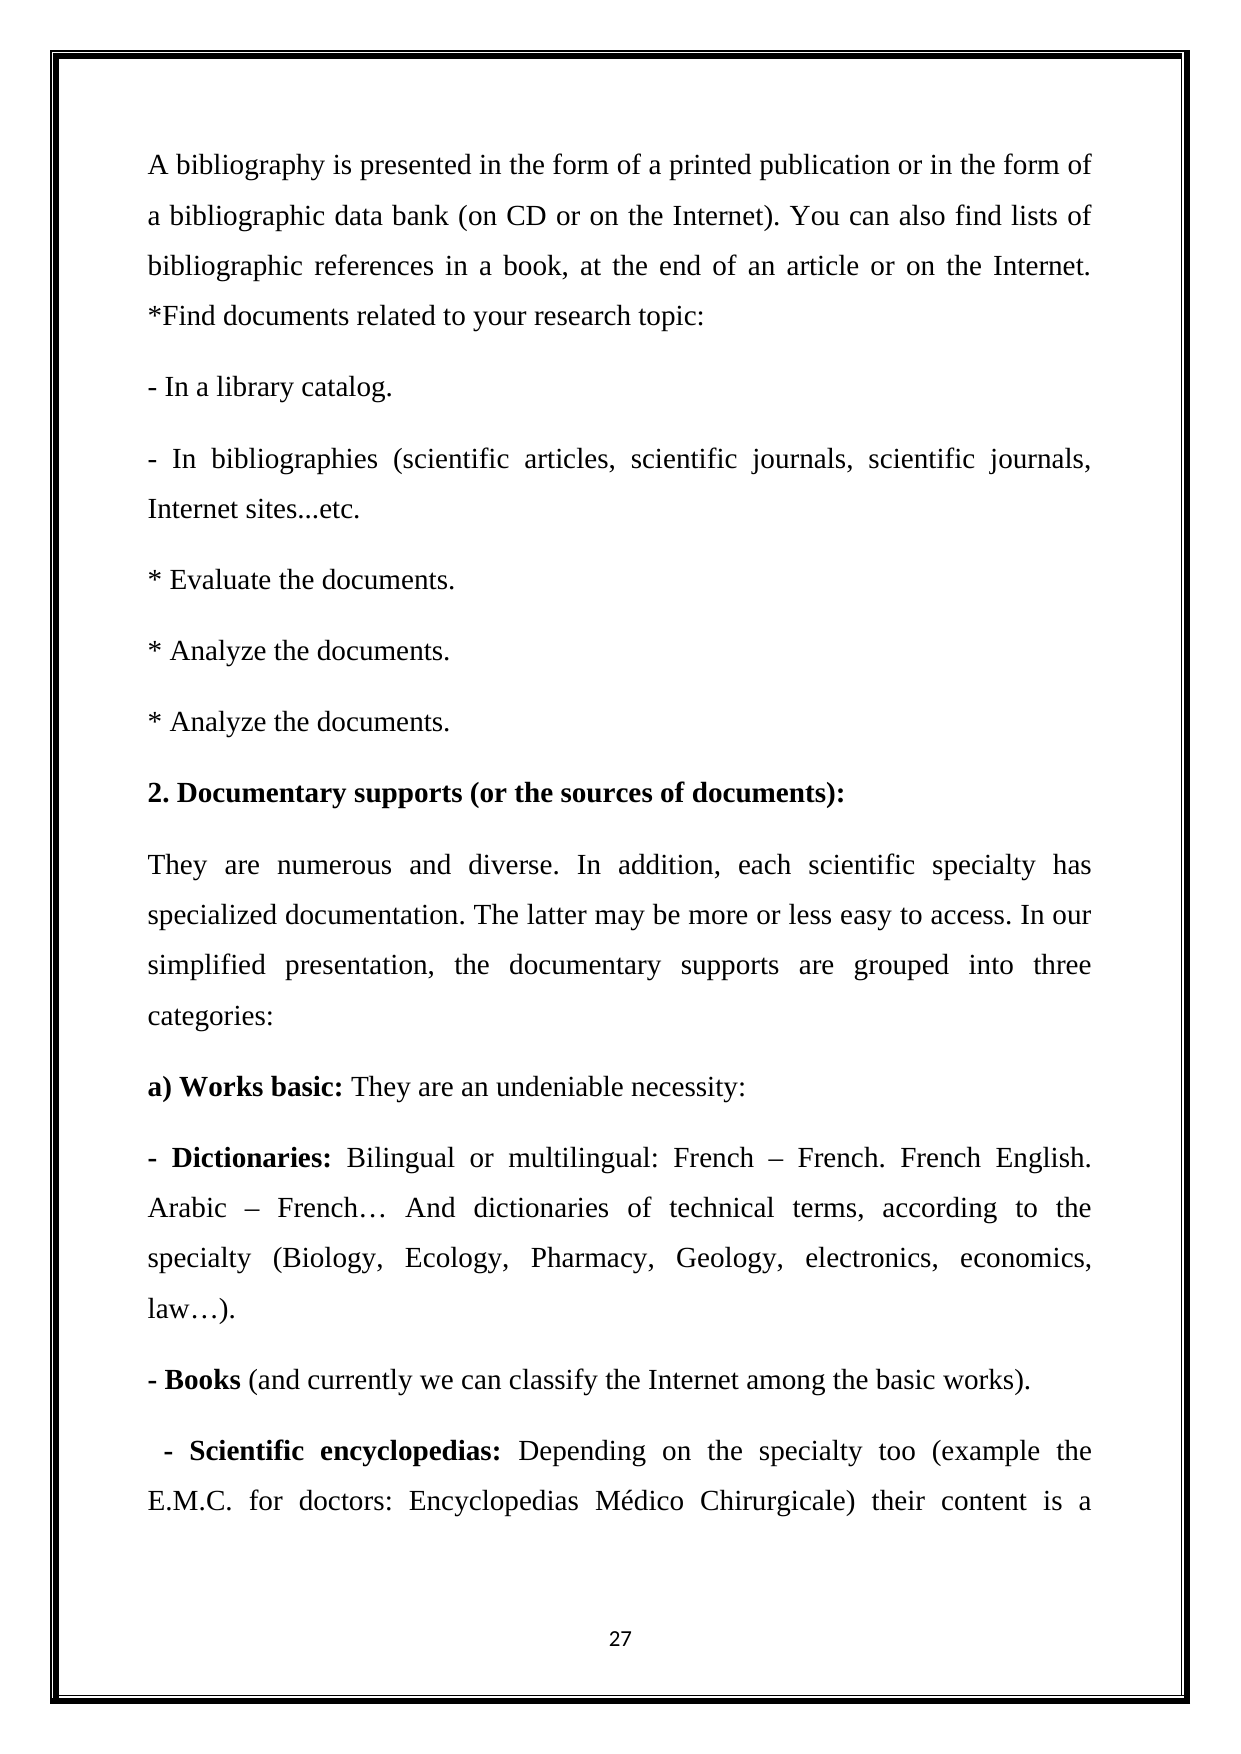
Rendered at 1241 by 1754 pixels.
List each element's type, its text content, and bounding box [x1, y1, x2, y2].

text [147, 1433, 1093, 1517]
text - Books (and currently we can classify the Internet among the basic works). [147, 1362, 1093, 1396]
text * Evaluate the documents. [147, 562, 1093, 596]
text * Analyze the documents. [147, 704, 1093, 738]
text - Dictionaries: Bilingual or multilingual: French – French. French English. Arabic – French… And dictionaries of technical terms, according to the specialty (Biology, Ecology, Pharmacy, Geology, electronics, economics, law…). [147, 1140, 1093, 1324]
text a) Works basic: They are an undeniable necessity: [147, 1069, 1093, 1102]
text They are numerous and diverse. In addition, each scientific specialty has specialized documentation. The latter may be more or less easy to access. In our simplified presentation, the documentary supports are grouped into three categories: [147, 847, 1093, 1031]
text A bibliography is presented in the form of a printed publication or in the form of a bibliographic data bank (on CD or on the Internet). You can also find lists of bibliographic references in a book, at the end of an article or on the Internet. *Find documents related to your research topic: [147, 147, 1093, 332]
text - In a library catalog. [147, 369, 1093, 403]
text 2. Documentary supports (or the sources of documents): [147, 776, 1093, 809]
text - In bibliographies (scientific articles, scientific journals, scientific journals, Internet sites...etc. [147, 441, 1093, 524]
text * Analyze the documents. [147, 633, 1093, 667]
